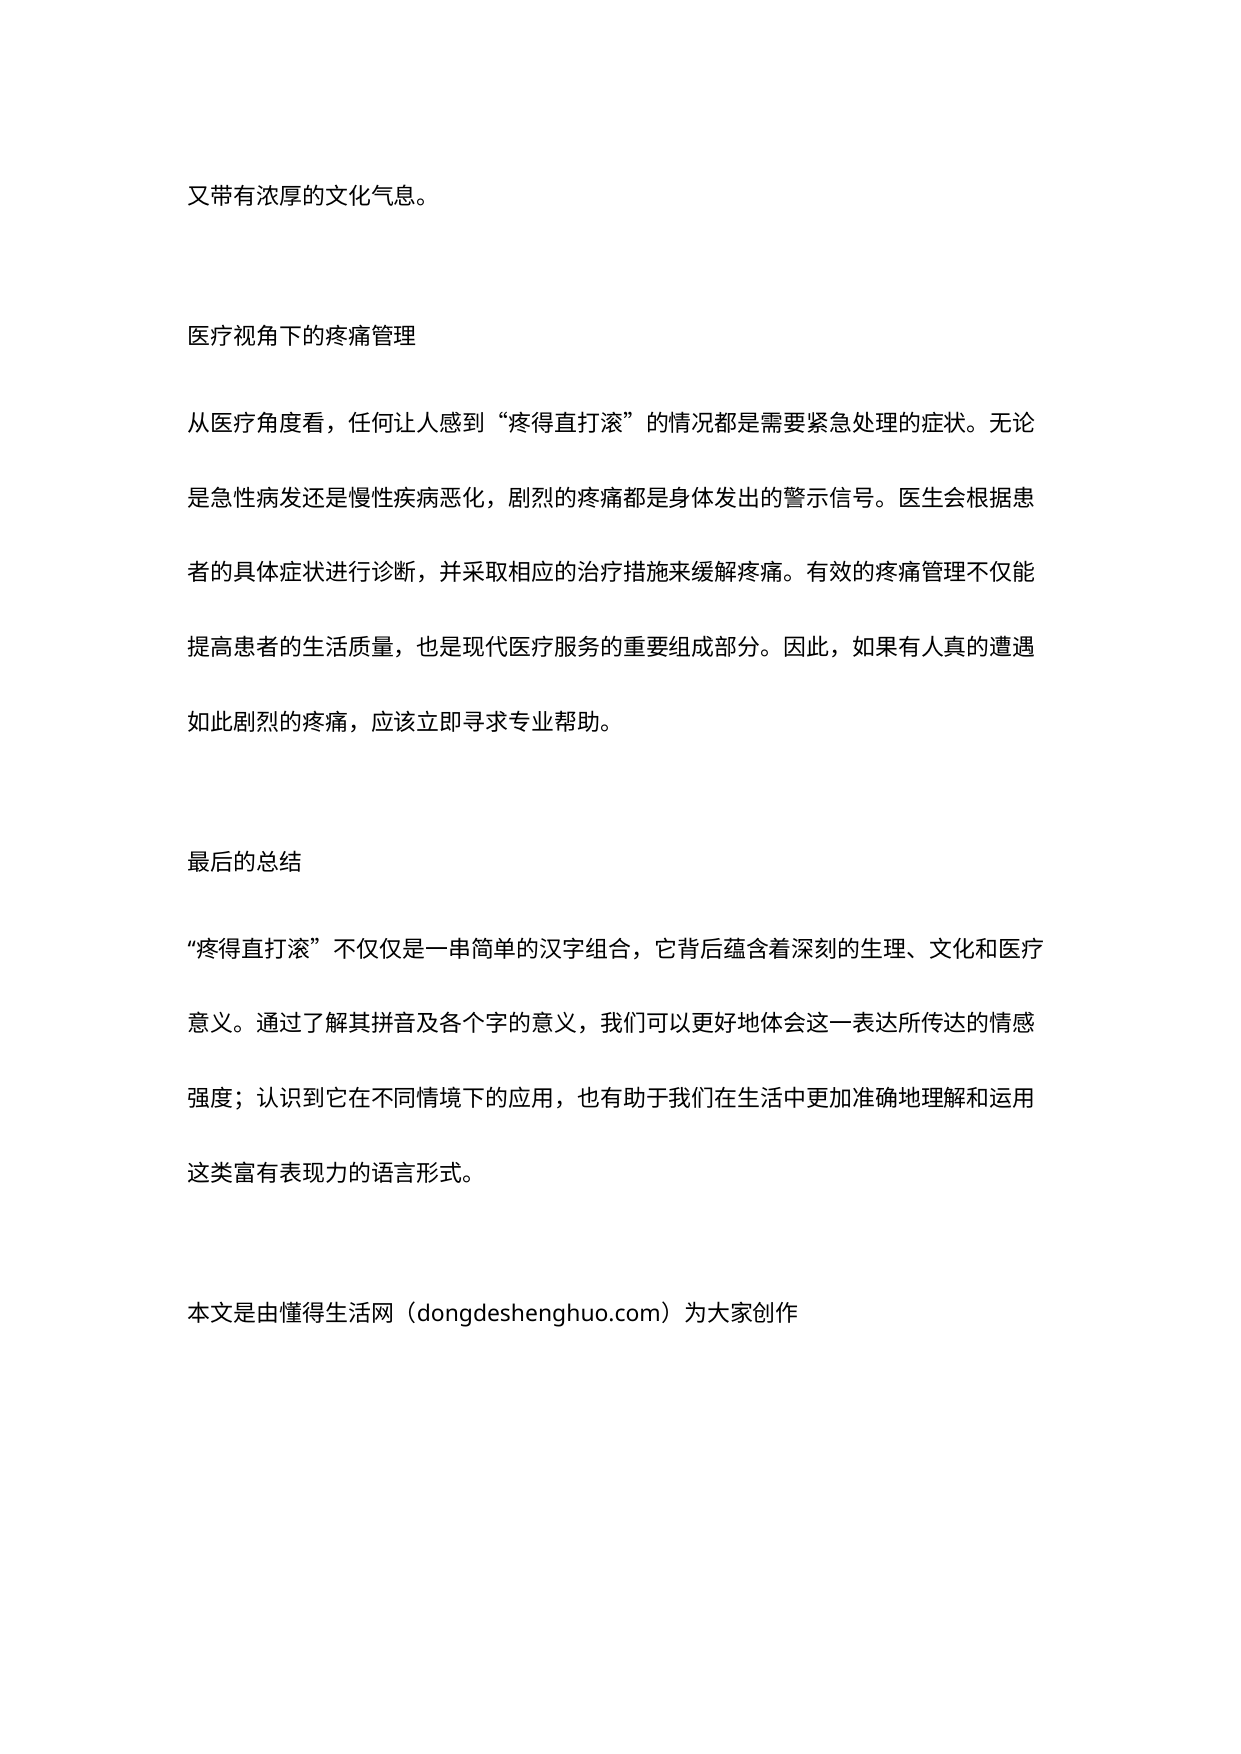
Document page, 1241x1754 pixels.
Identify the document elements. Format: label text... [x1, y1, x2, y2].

text 本文是由懂得生活网（dongdeshenghuo.com）为大家创作 [187, 1279, 1053, 1344]
text 从医疗角度看，任何让人感到“疼得直打滚”的情况都是需要紧急处理的症状。无论是急性病发还是慢性疾病恶化，剧烈的疼痛都是身体发出的警示信号。医生会根据患者的具体症状进行诊断，并采取相应的治疗措施来缓解疼痛。有效的疼痛管理不仅能提高患者的生活质量，也是现代医疗服务的重要组成部分。因此，如果有人真的遭遇如此剧烈的疼痛，应该立即寻求专业帮助。 [187, 389, 1053, 753]
text 医疗视角下的疼痛管理 [187, 302, 1053, 367]
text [187, 162, 1053, 227]
text “疼得直打滚”不仅仅是一串简单的汉字组合，它背后蕴含着深刻的生理、文化和医疗意义。通过了解其拼音及各个字的意义，我们可以更好地体会这一表达所传达的情感强度；认识到它在不同情境下的应用，也有助于我们在生活中更加准确地理解和运用这类富有表现力的语言形式。 [187, 915, 1053, 1204]
text 最后的总结 [187, 828, 1053, 893]
